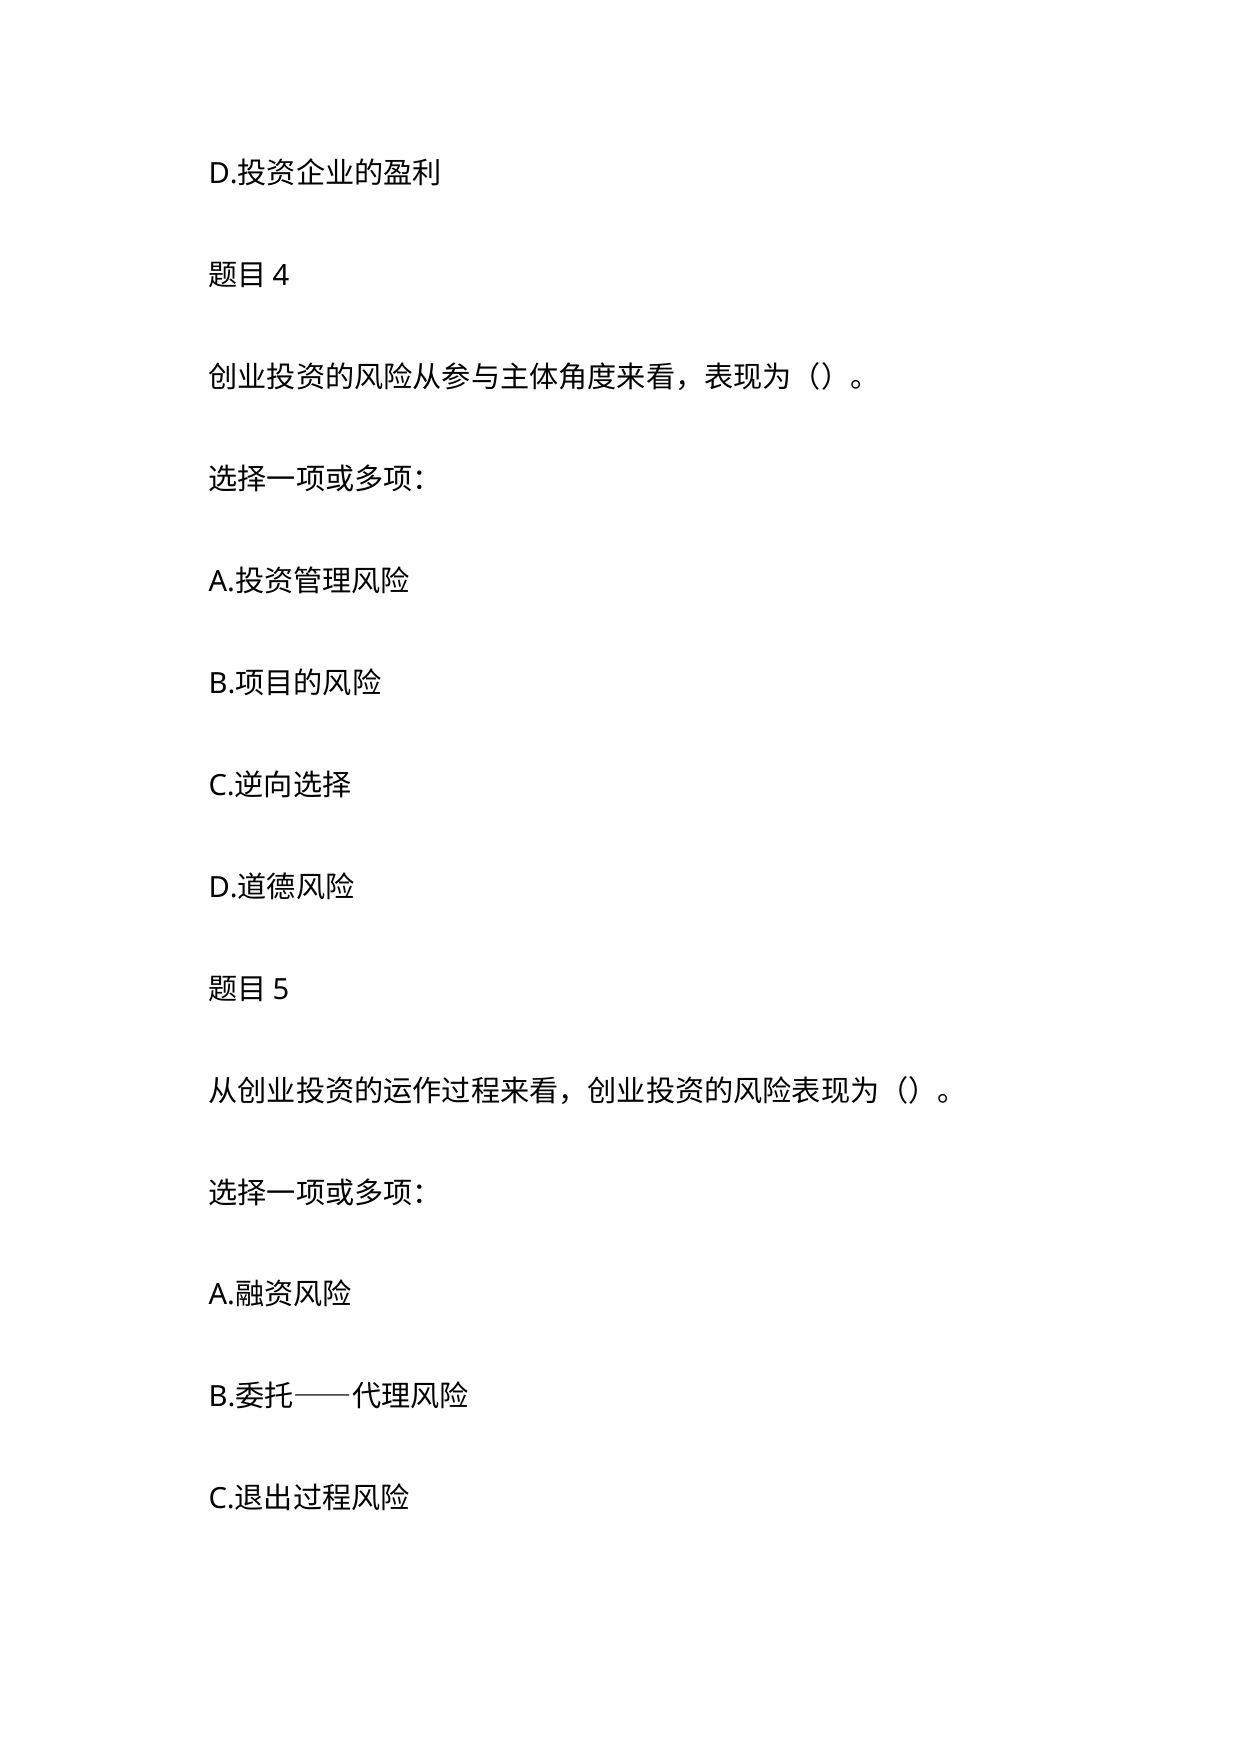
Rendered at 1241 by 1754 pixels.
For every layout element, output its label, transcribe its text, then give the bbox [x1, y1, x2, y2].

text 题目5 [150, 965, 1090, 1008]
text B.委托——代理风险 [150, 1373, 1090, 1415]
text 创业投资的风险从参与主体角度来看，表现为（）。 [150, 354, 1090, 396]
text 题目4 [150, 252, 1090, 294]
text 从创业投资的运作过程来看，创业投资的风险表现为（）。 [150, 1067, 1090, 1110]
text C.退出过程风险 [150, 1475, 1090, 1517]
text 选择一项或多项： [150, 1169, 1090, 1211]
text D.投资企业的盈利 [150, 150, 1090, 192]
text A.投资管理风险 [150, 557, 1090, 600]
text 选择一项或多项： [150, 456, 1090, 498]
text D.道德风险 [150, 863, 1090, 906]
text B.项目的风险 [150, 659, 1090, 702]
text C.逆向选择 [150, 761, 1090, 804]
text A.融资风险 [150, 1271, 1090, 1313]
